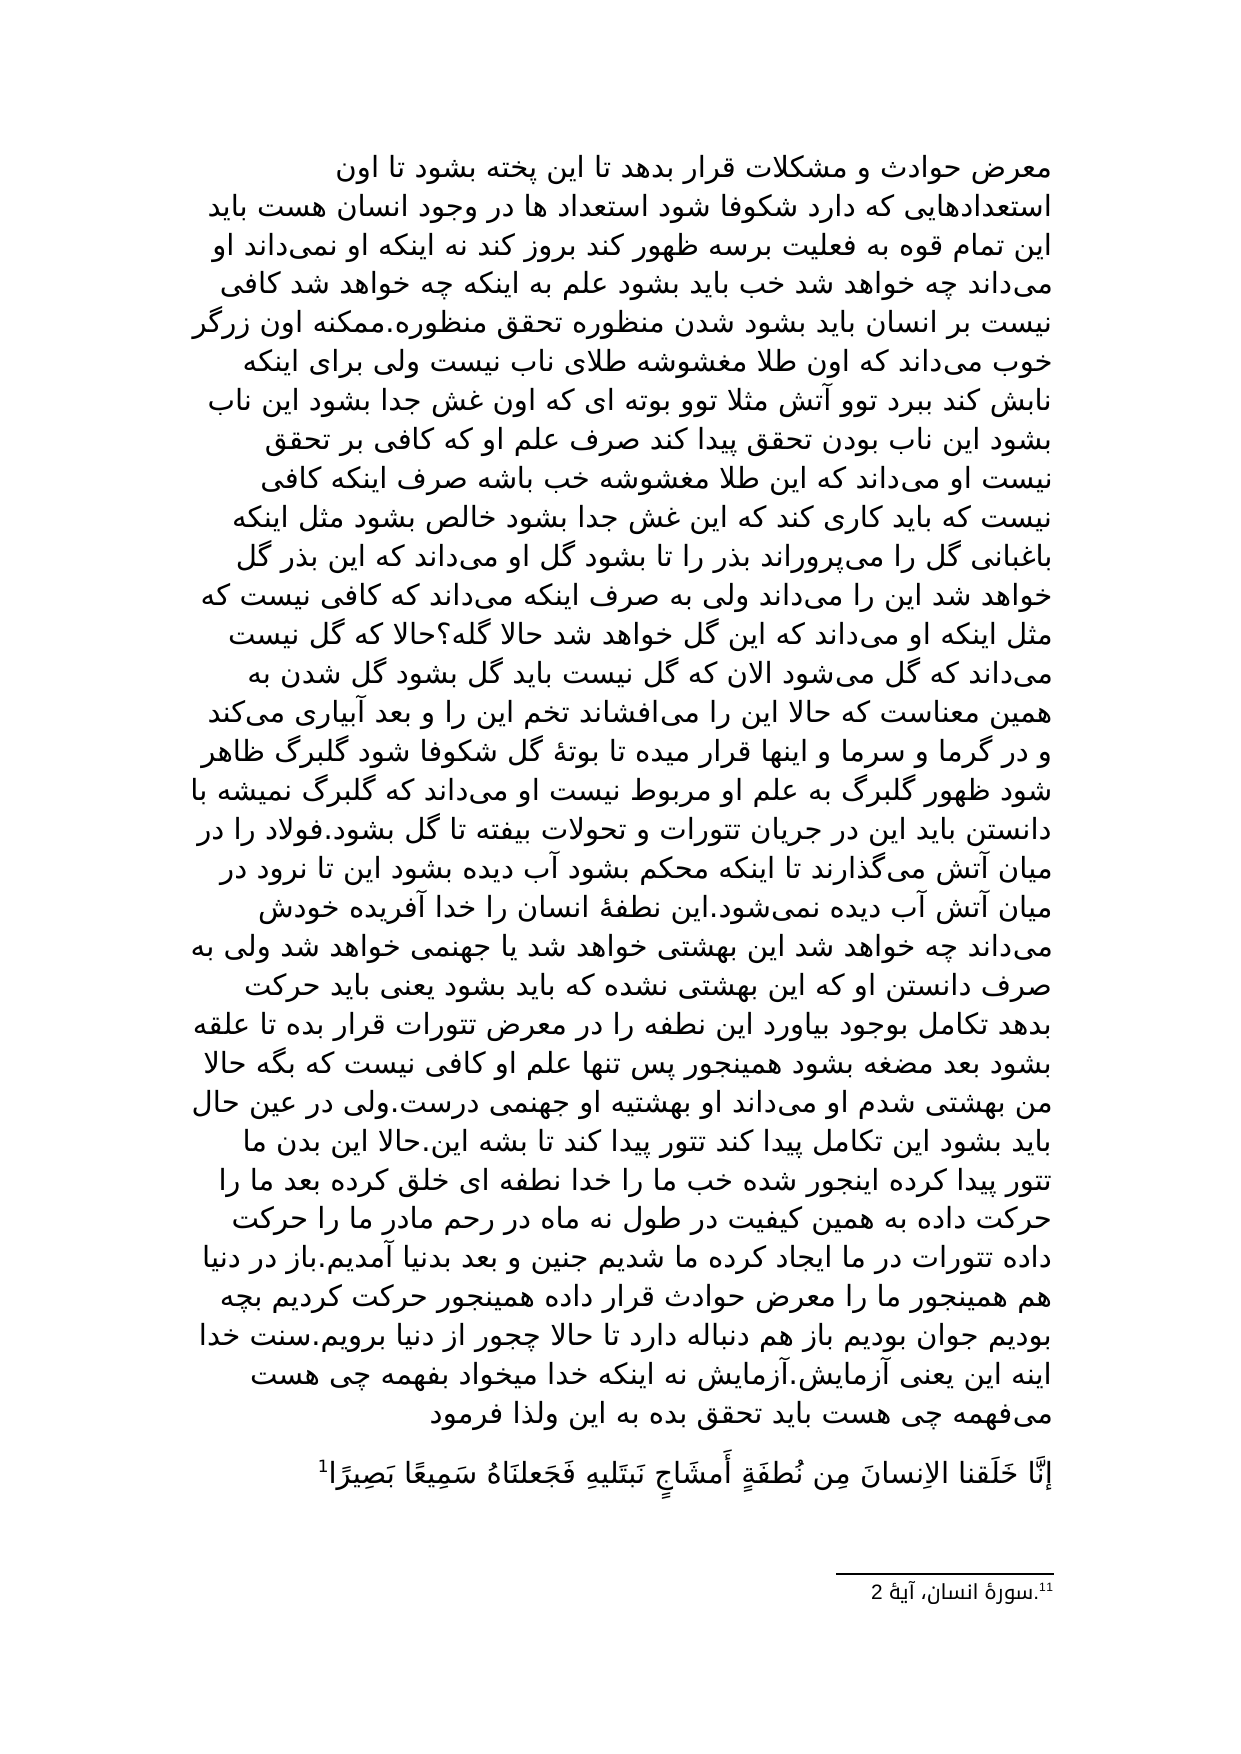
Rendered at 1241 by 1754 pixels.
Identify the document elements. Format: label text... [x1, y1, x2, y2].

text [187, 150, 1053, 1431]
text إنَّا خَلَقنا الاِنسانَ مِن نُطفَةٍ أَمشَاجٍ نَبتَلیهِ فَجَعلنَاهُ سَمِیعًا بَصِیرًا1 [187, 1456, 1053, 1490]
